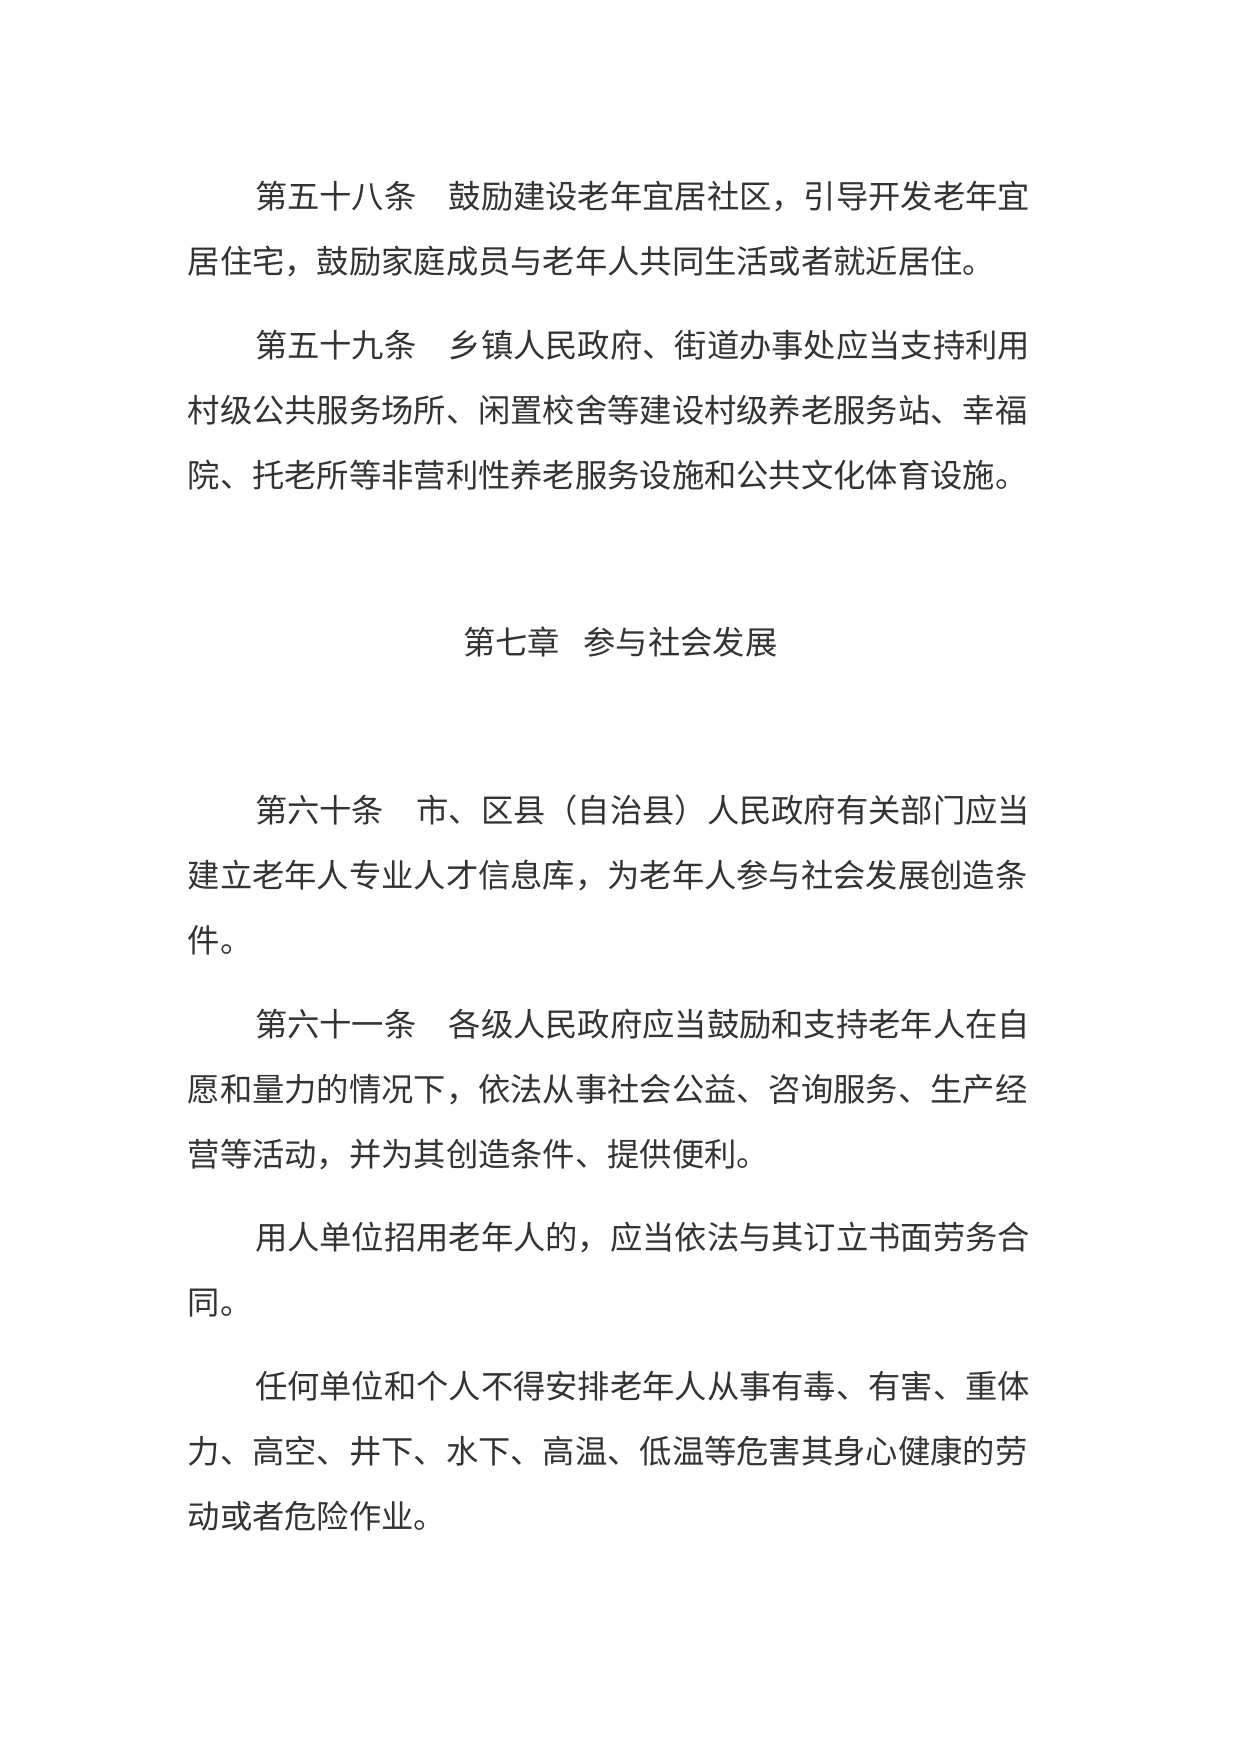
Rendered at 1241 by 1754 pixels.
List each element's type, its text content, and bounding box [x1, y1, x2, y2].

text 第五十八条 鼓励建设老年宜居社区，引导开发老年宜居住宅，鼓励家庭成员与老年人共同生活或者就近居住。 [187, 162, 1053, 292]
text 第五十九条 乡镇人民政府、街道办事处应当支持利用村级公共服务场所、闲置校舍等建设村级养老服务站、幸福院、托老所等非营利性养老服务设施和公共文化体育设施。 [187, 311, 1053, 506]
text 第七章 参与社会发展 [187, 608, 1053, 673]
text 任何单位和个人不得安排老年人从事有毒、有害、重体力、高空、井下、水下、高温、低温等危害其身心健康的劳动或者危险作业。 [187, 1352, 1053, 1547]
text 第六十条 市、区县（自治县）人民政府有关部门应当建立老年人专业人才信息库，为老年人参与社会发展创造条件。 [187, 776, 1053, 971]
text 第六十一条 各级人民政府应当鼓励和支持老年人在自愿和量力的情况下，依法从事社会公益、咨询服务、生产经营等活动，并为其创造条件、提供便利。 [187, 989, 1053, 1184]
text 用人单位招用老年人的，应当依法与其订立书面劳务合同。 [187, 1203, 1053, 1333]
